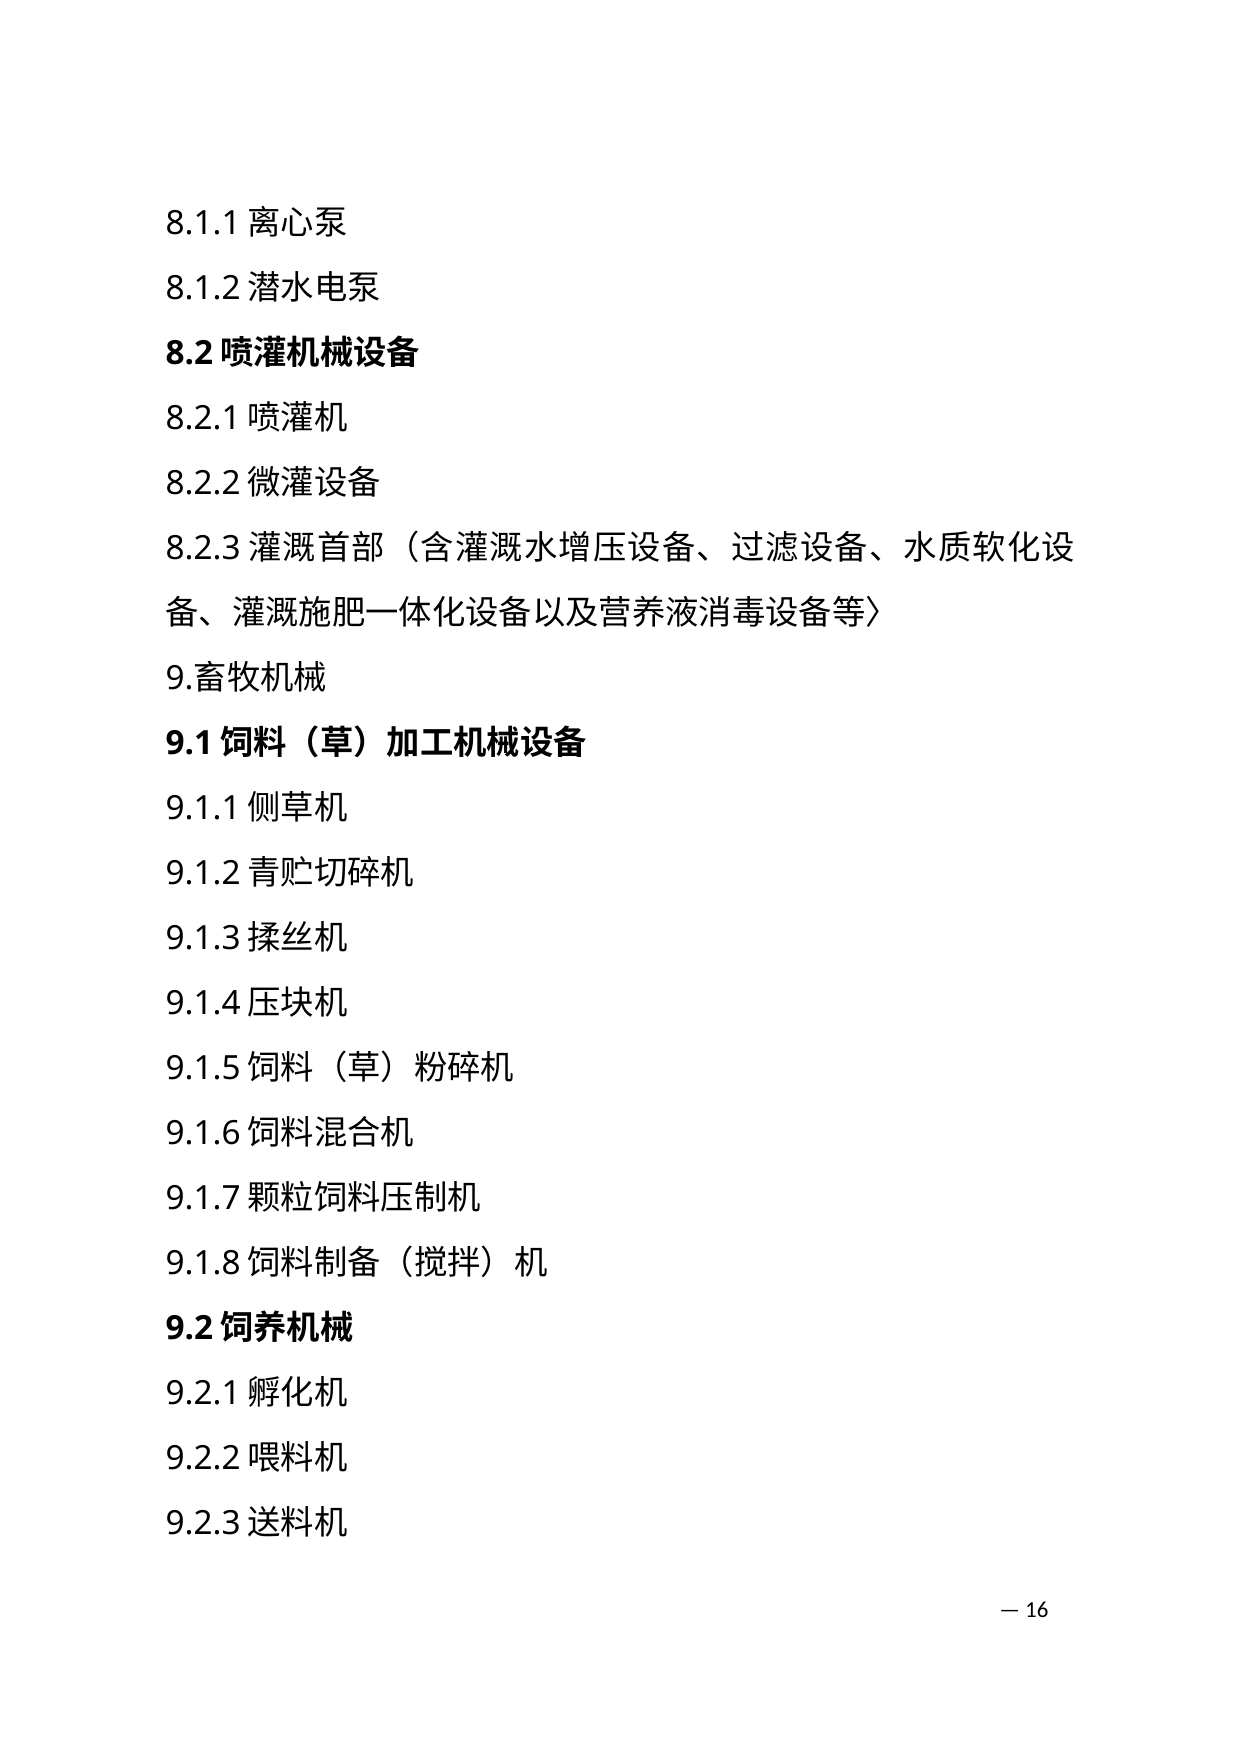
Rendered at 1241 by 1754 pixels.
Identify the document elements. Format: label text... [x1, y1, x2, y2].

text 9.1.3揉丝机 [165, 903, 1075, 968]
text 8.2喷灌机械设备 [165, 318, 1075, 383]
text 9.2.1孵化机 [165, 1358, 1075, 1423]
text 9.2.3送料机 [165, 1488, 1075, 1553]
text 8.1.2潜水电泵 [165, 253, 1075, 318]
text 8.1.1离心泵 [165, 188, 1075, 253]
text 9.1.5饲料（草）粉碎机 [165, 1033, 1075, 1098]
text 9.畜牧机械 [165, 643, 1075, 708]
text 9.1.8饲料制备（搅拌）机 [165, 1228, 1075, 1293]
text 9.1.6饲料混合机 [165, 1098, 1075, 1163]
text 9.1.2青贮切碎机 [165, 838, 1075, 903]
text 8.2.2微灌设备 [165, 448, 1075, 513]
text 9.2饲养机械 [165, 1293, 1075, 1358]
text 9.2.2喂料机 [165, 1423, 1075, 1488]
text 9.1.1侧草机 [165, 773, 1075, 838]
text 8.2.3灌溉首部（含灌溉水增压设备、过滤设备、水质软化设备、灌溉施肥一体化设备以及营养液消毒设备等〉 [165, 513, 1075, 643]
text 8.2.1喷灌机 [165, 383, 1075, 448]
text 9.1.4压块机 [165, 968, 1075, 1033]
text 9.1饲料（草）加工机械设备 [165, 708, 1075, 773]
text 9.1.7颗粒饲料压制机 [165, 1163, 1075, 1228]
